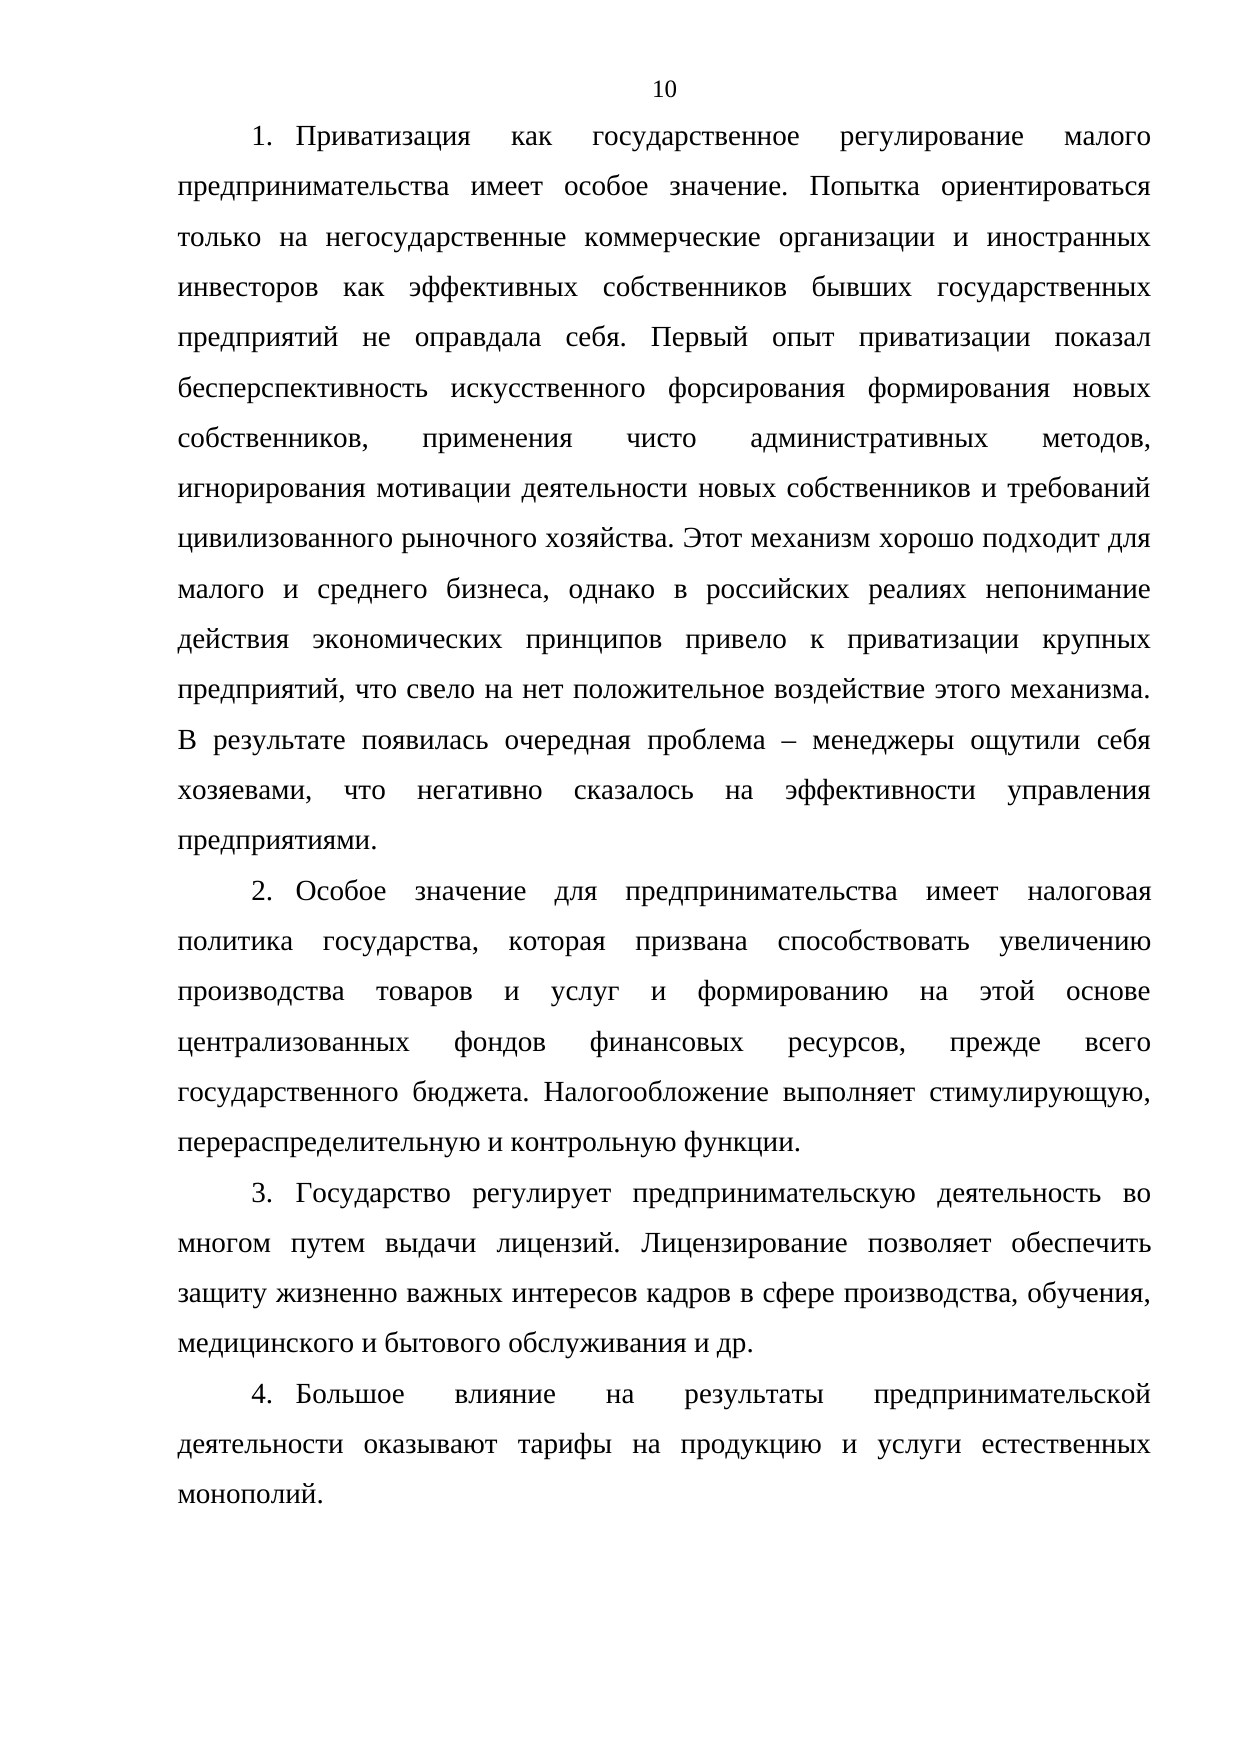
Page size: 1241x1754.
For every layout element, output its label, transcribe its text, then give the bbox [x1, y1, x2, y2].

list Большое влияние на результаты предпринимательской деятельности оказывают тарифы на продукцию и услуги естественных монополий. [177, 1376, 1152, 1510]
list Особое значение для предпринимательства имеет налоговая политика государства, которая призвана способствовать увеличению производства товаров и услуг и формированию на этой основе централизованных фондов финансовых ресурсов, прежде всего государственного бюджета. Налогообложение выполняет стимулирующую, перераспределительную и контрольную функции. [177, 873, 1152, 1158]
list Государство регулирует предпринимательскую деятельность во многом путем выдачи лицензий. Лицензирование позволяет обеспечить защиту жизненно важных интересов кадров в сфере производства, обучения, медицинского и бытового обслуживания и др. [177, 1175, 1152, 1359]
list Приватизация как государственное регулирование малого предпринимательства имеет особое значение. Попытка ориентироваться только на негосударственные коммерческие организации и иностранных инвесторов как эффективных собственников бывших государственных предприятий не оправдала себя. Первый опыт приватизации показал бесперспективность искусственного форсирования формирования новых собственников, применения чисто административных методов, игнорирования мотивации деятельности новых собственников и требований цивилизованного рыночного хозяйства. Этот механизм хорошо подходит для малого и среднего бизнеса, однако в российских реалиях непонимание действия экономических принципов привело к приватизации крупных предприятий, что свело на нет положительное воздействие этого механизма. В результате появилась очередная проблема – менеджеры ощутили себя хозяевами, что негативно сказалось на эффективности управления предприятиями. [177, 118, 1152, 856]
